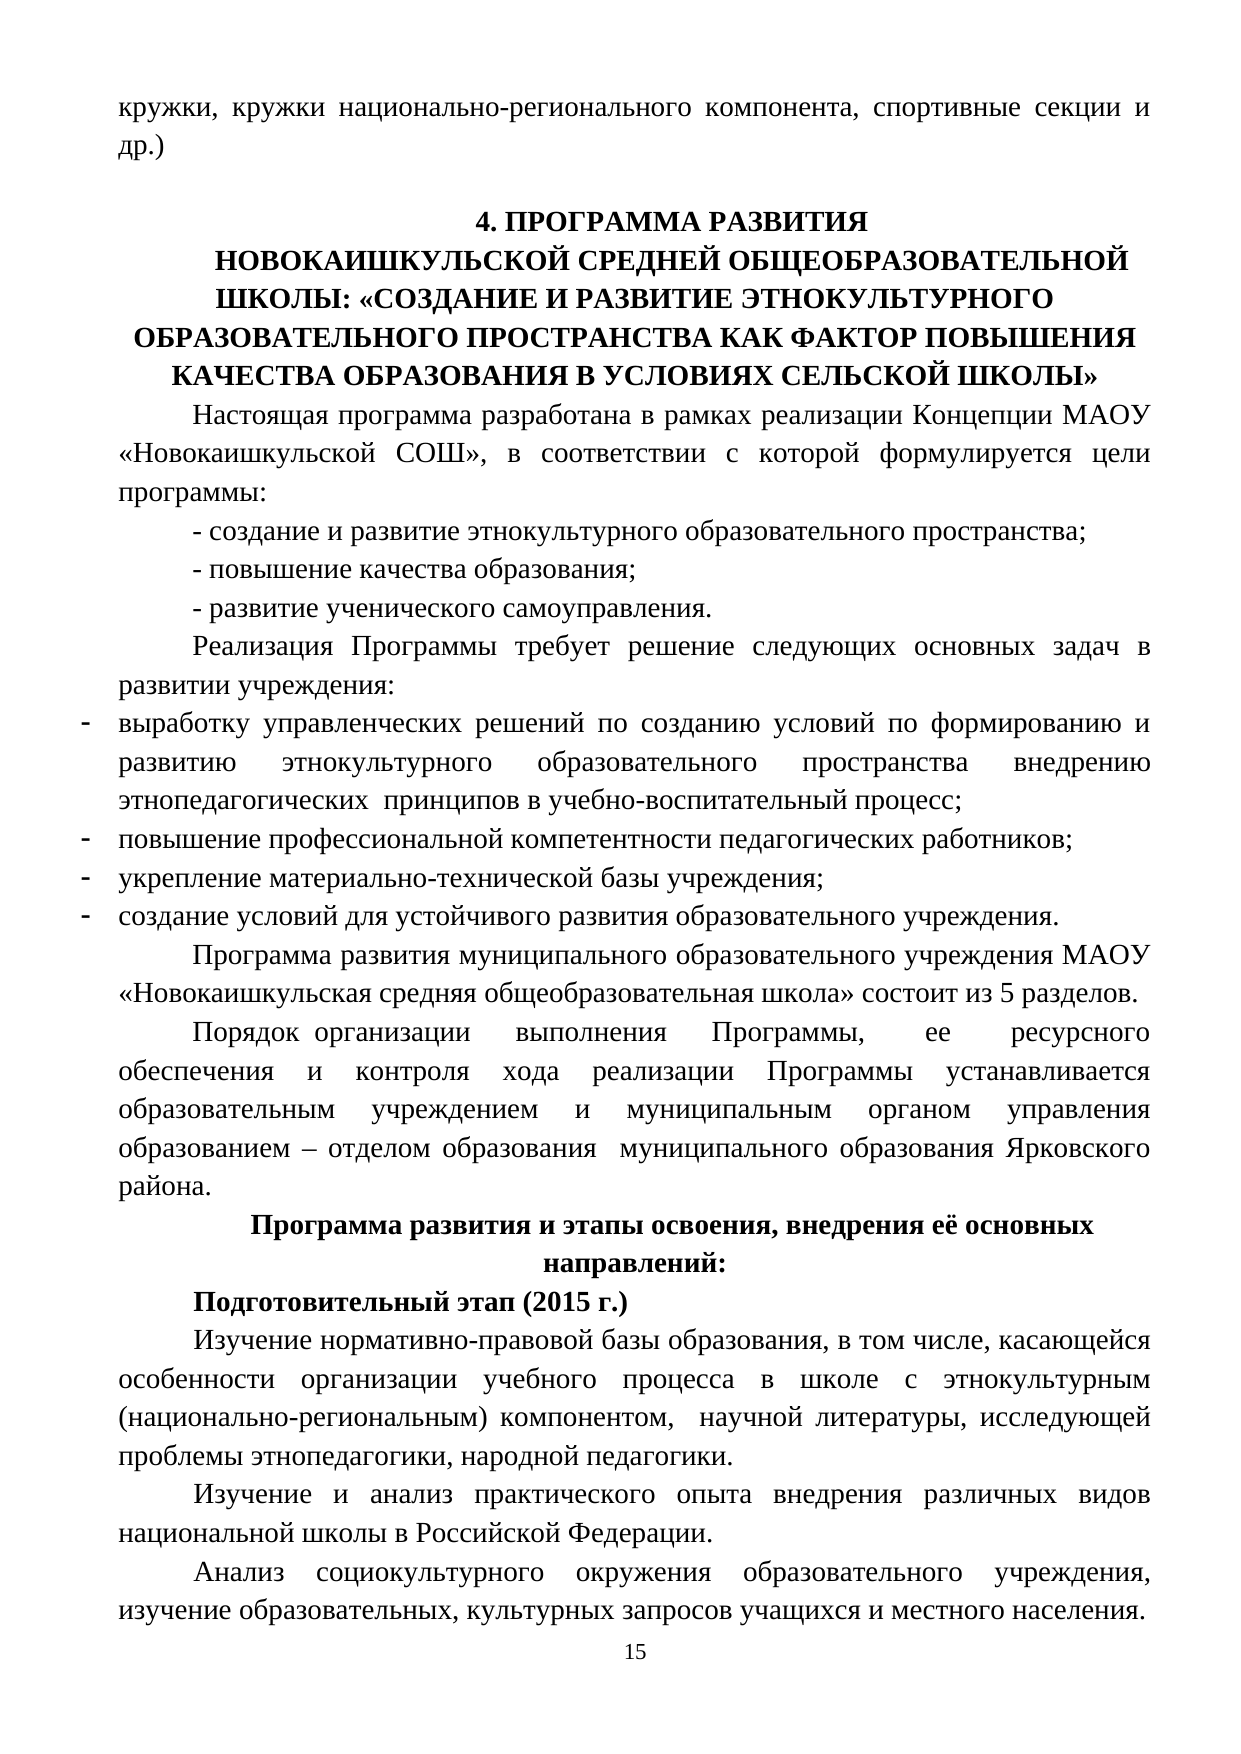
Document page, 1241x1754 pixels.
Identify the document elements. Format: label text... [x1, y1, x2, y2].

list выработку управленческих решений по созданию условий по формированию и развитию этнокультурного образовательного пространства внедрению этнопедагогических принципов в учебно-воспитательный процесс; [81, 705, 1152, 816]
text 4. ПРОГРАММА РАЗВИТИЯ [118, 204, 1152, 238]
text Реализация Программы требует решение следующих основных задач в развитии учреждения: [118, 628, 1152, 700]
text - создание и развитие этнокультурного образовательного пространства; [118, 513, 1152, 546]
text Программа развития муниципального образовательного учреждения МАОУ «Новокаишкульская средняя общеобразовательная школа» состоит из 5 разделов. [118, 937, 1152, 1009]
text Подготовительный этап (2015 г.) [118, 1284, 1152, 1317]
text Настоящая программа разработана в рамках реализации Концепции МАОУ «Новокаишкульской СОШ», в соответствии с которой формулируется цели программы: [118, 397, 1152, 508]
text Изучение нормативно-правовой базы образования, в том числе, касающейся особенности организации учебного процесса в школе с этнокультурным (национально-региональным) компонентом, научной литературы, исследующей проблемы этнопедагогики, народной педагогики. [118, 1322, 1152, 1472]
text Программа развития и этапы освоения, внедрения её основных направлений: [118, 1207, 1152, 1279]
text НОВОКАИШКУЛЬСКОЙ СРЕДНЕЙ ОБЩЕОБРАЗОВАТЕЛЬНОЙ ШКОЛЫ: «создание и развитие этнокультурного образовательного пространства как фактор повышения качества образования в условиях сельской школы» [118, 243, 1152, 392]
list создание условий для устойчивого развития образовательного учреждения. [81, 898, 1152, 932]
list повышение профессиональной компетентности педагогических работников; [81, 821, 1152, 855]
text Изучение и анализ практического опыта внедрения различных видов национальной школы в Российской Федерации. [118, 1477, 1152, 1549]
text Порядок организации выполнения Программы, ее ресурсного обеспечения и контроля хода реализации Программы устанавливается образовательным учреждением и муниципальным органом управления образованием – отделом образования муниципального образования Ярковского района. [118, 1014, 1152, 1202]
text Анализ социокультурного окружения образовательного учреждения, изучение образовательных, культурных запросов учащихся и местного населения. [118, 1554, 1152, 1626]
list укрепление материально-технической базы учреждения; [81, 860, 1152, 893]
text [118, 89, 1152, 161]
text - повышение качества образования; [118, 551, 1152, 585]
text - развитие ученического самоуправления. [118, 590, 1152, 623]
